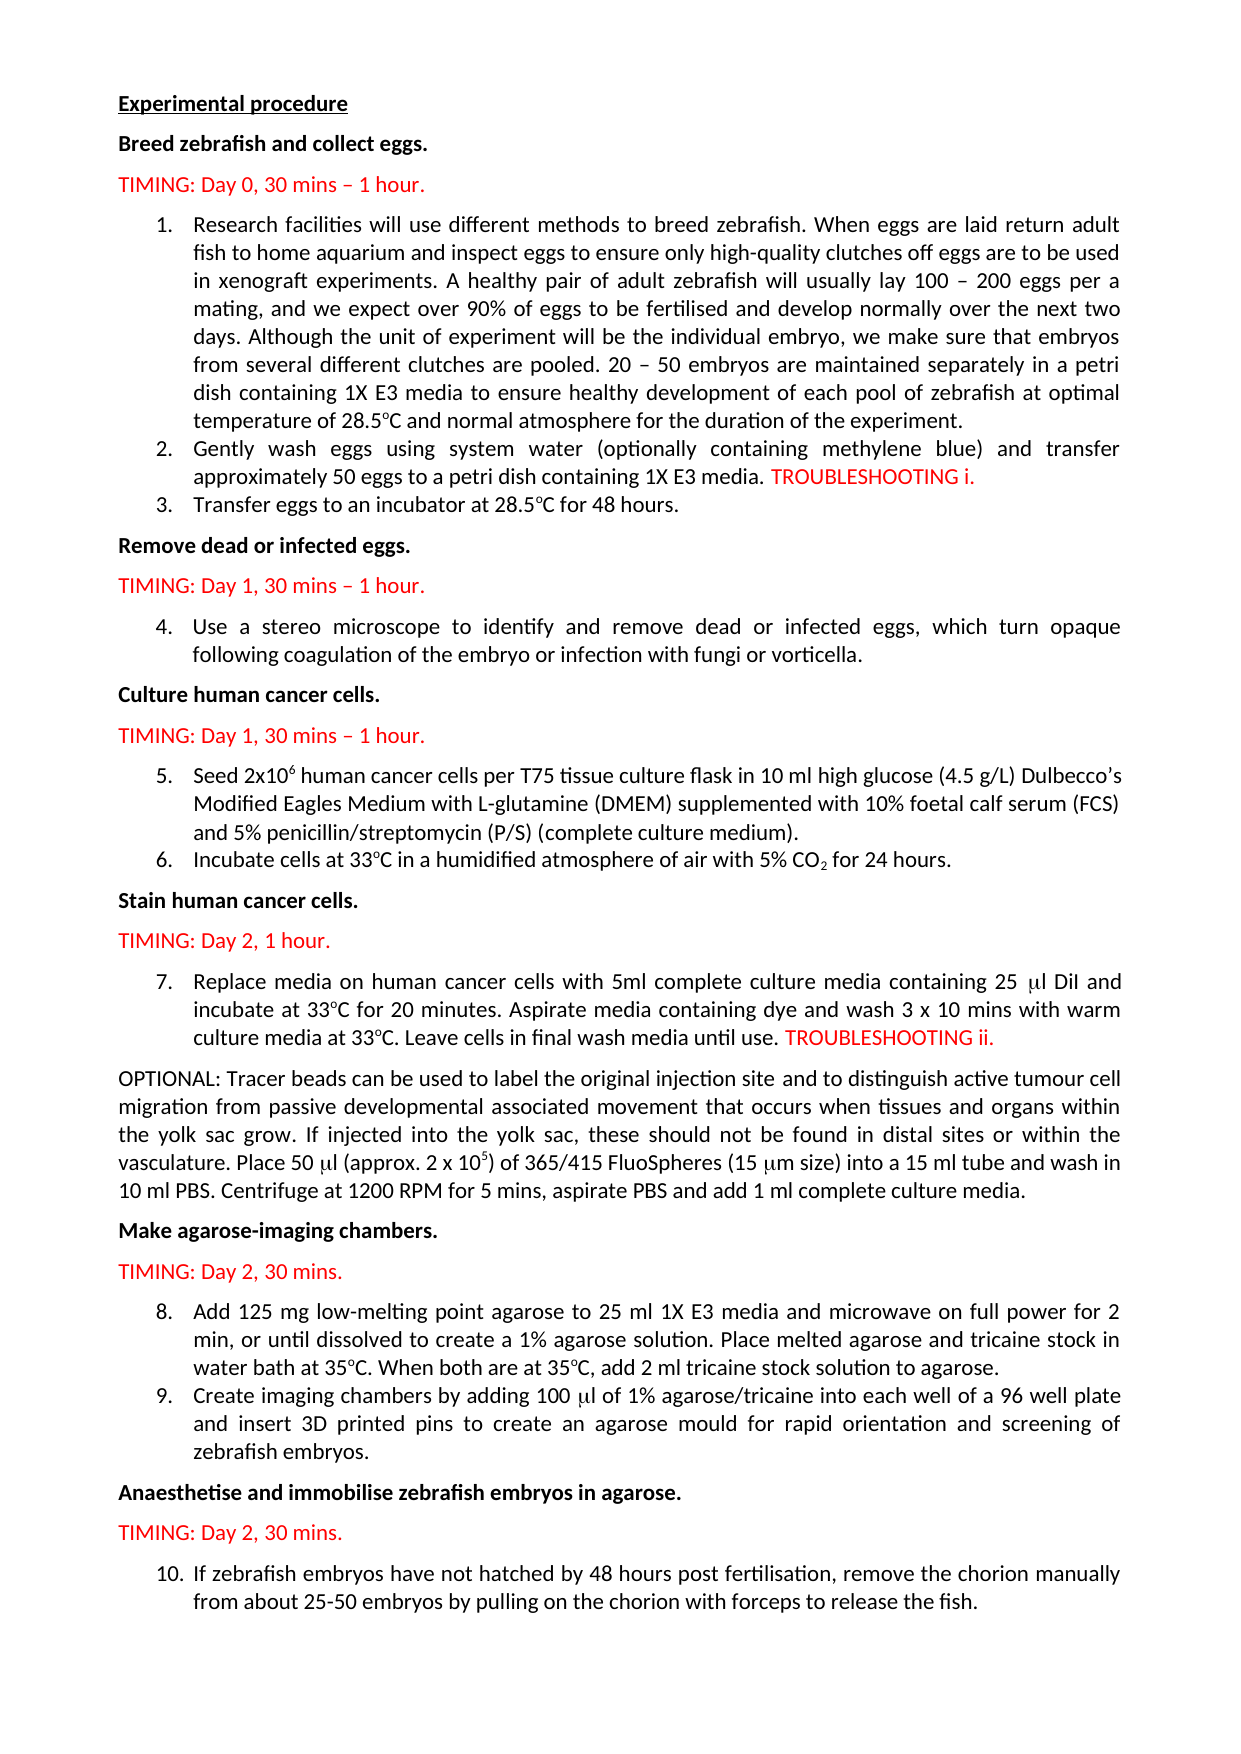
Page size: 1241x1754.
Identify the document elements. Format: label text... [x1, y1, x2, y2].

list Transfer eggs to an incubator at 28.5oC for 48 hours. [156, 490, 1122, 518]
list Replace media on human cancer cells with 5ml complete culture media containing 25 l DiI and incubate at 33oC for 20 minutes. Aspirate media containing dye and wash 3 x 10 mins with warm culture media at 33oC. Leave cells in final wash media until use. TROUBLESHOOTING ii. [156, 967, 1122, 1051]
text TIMING: Day 2, 30 mins. [118, 1518, 1122, 1547]
text OPTIONAL: Tracer beads can be used to label the original injection site and to distinguish active tumour cell migration from passive developmental associated movement that occurs when tissues and organs within the yolk sac grow. If injected into the yolk sac, these should not be found in distal sites or within the vasculature. Place 50 l (approx. 2 x 105) of 365/415 FluoSpheres (15 m size) into a 15 ml tube and wash in 10 ml PBS. Centrifuge at 1200 RPM for 5 mins, aspirate PBS and add 1 ml complete culture media. [118, 1064, 1122, 1204]
list Seed 2x106 human cancer cells per T75 tissue culture flask in 10 ml high glucose (4.5 g/L) Dulbecco’s Modified Eagles Medium with L-glutamine (DMEM) supplemented with 10% foetal calf serum (FCS) and 5% penicillin/streptomycin (P/S) (complete culture medium). [156, 762, 1122, 846]
text Culture human cancer cells. [118, 681, 1122, 708]
text Remove dead or infected eggs. [118, 531, 1122, 559]
list Research facilities will use different methods to breed zebrafish. When eggs are laid return adult fish to home aquarium and inspect eggs to ensure only high-quality clutches off eggs are to be used in xenograft experiments. A healthy pair of adult zebrafish will usually lay 100 – 200 eggs per a mating, and we expect over 90% of eggs to be fertilised and develop normally over the next two days. Although the unit of experiment will be the individual embryo, we make sure that embryos from several different clutches are pooled. 20 – 50 embryos are maintained separately in a petri dish containing 1X E3 media to ensure healthy development of each pool of zebrafish at optimal temperature of 28.5oC and normal atmosphere for the duration of the experiment. [156, 210, 1122, 434]
text TIMING: Day 2, 30 mins. [118, 1257, 1122, 1285]
text TIMING: Day 1, 30 mins – 1 hour. [118, 571, 1122, 599]
text TIMING: Day 2, 1 hour. [118, 927, 1122, 955]
text Breed zebrafish and collect eggs. [118, 129, 1122, 157]
list Add 125 mg low-melting point agarose to 25 ml 1X E3 media and microwave on full power for 2 min, or until dissolved to create a 1% agarose solution. Place melted agarose and tricaine stock in water bath at 35oC. When both are at 35oC, add 2 ml tricaine stock solution to agarose. [156, 1297, 1122, 1381]
text Make agarose-imaging chambers. [118, 1216, 1122, 1244]
list Create imaging chambers by adding 100 l of 1% agarose/tricaine into each well of a 96 well plate and insert 3D printed pins to create an agarose mould for rapid orientation and screening of zebrafish embryos. [156, 1381, 1122, 1466]
text Anaesthetise and immobilise zebrafish embryos in agarose. [118, 1478, 1122, 1506]
text TIMING: Day 1, 30 mins – 1 hour. [118, 721, 1122, 749]
text TIMING: Day 0, 30 mins – 1 hour. [118, 170, 1122, 198]
text Stain human cancer cells. [118, 886, 1122, 914]
text Experimental procedure [118, 89, 1122, 117]
list Use a stereo microscope to identify and remove dead or infected eggs, which turn opaque following coagulation of the embryo or infection with fungi or vorticella. [155, 612, 1122, 668]
list Incubate cells at 33oC in a humidified atmosphere of air with 5% CO2 for 24 hours. [156, 846, 1122, 874]
list Gently wash eggs using system water (optionally containing methylene blue) and transfer approximately 50 eggs to a petri dish containing 1X E3 media. TROUBLESHOOTING i. [156, 434, 1122, 490]
list If zebrafish embryos have not hatched by 48 hours post fertilisation, remove the chorion manually from about 25-50 embryos by pulling on the chorion with forceps to release the fish. [156, 1559, 1122, 1615]
